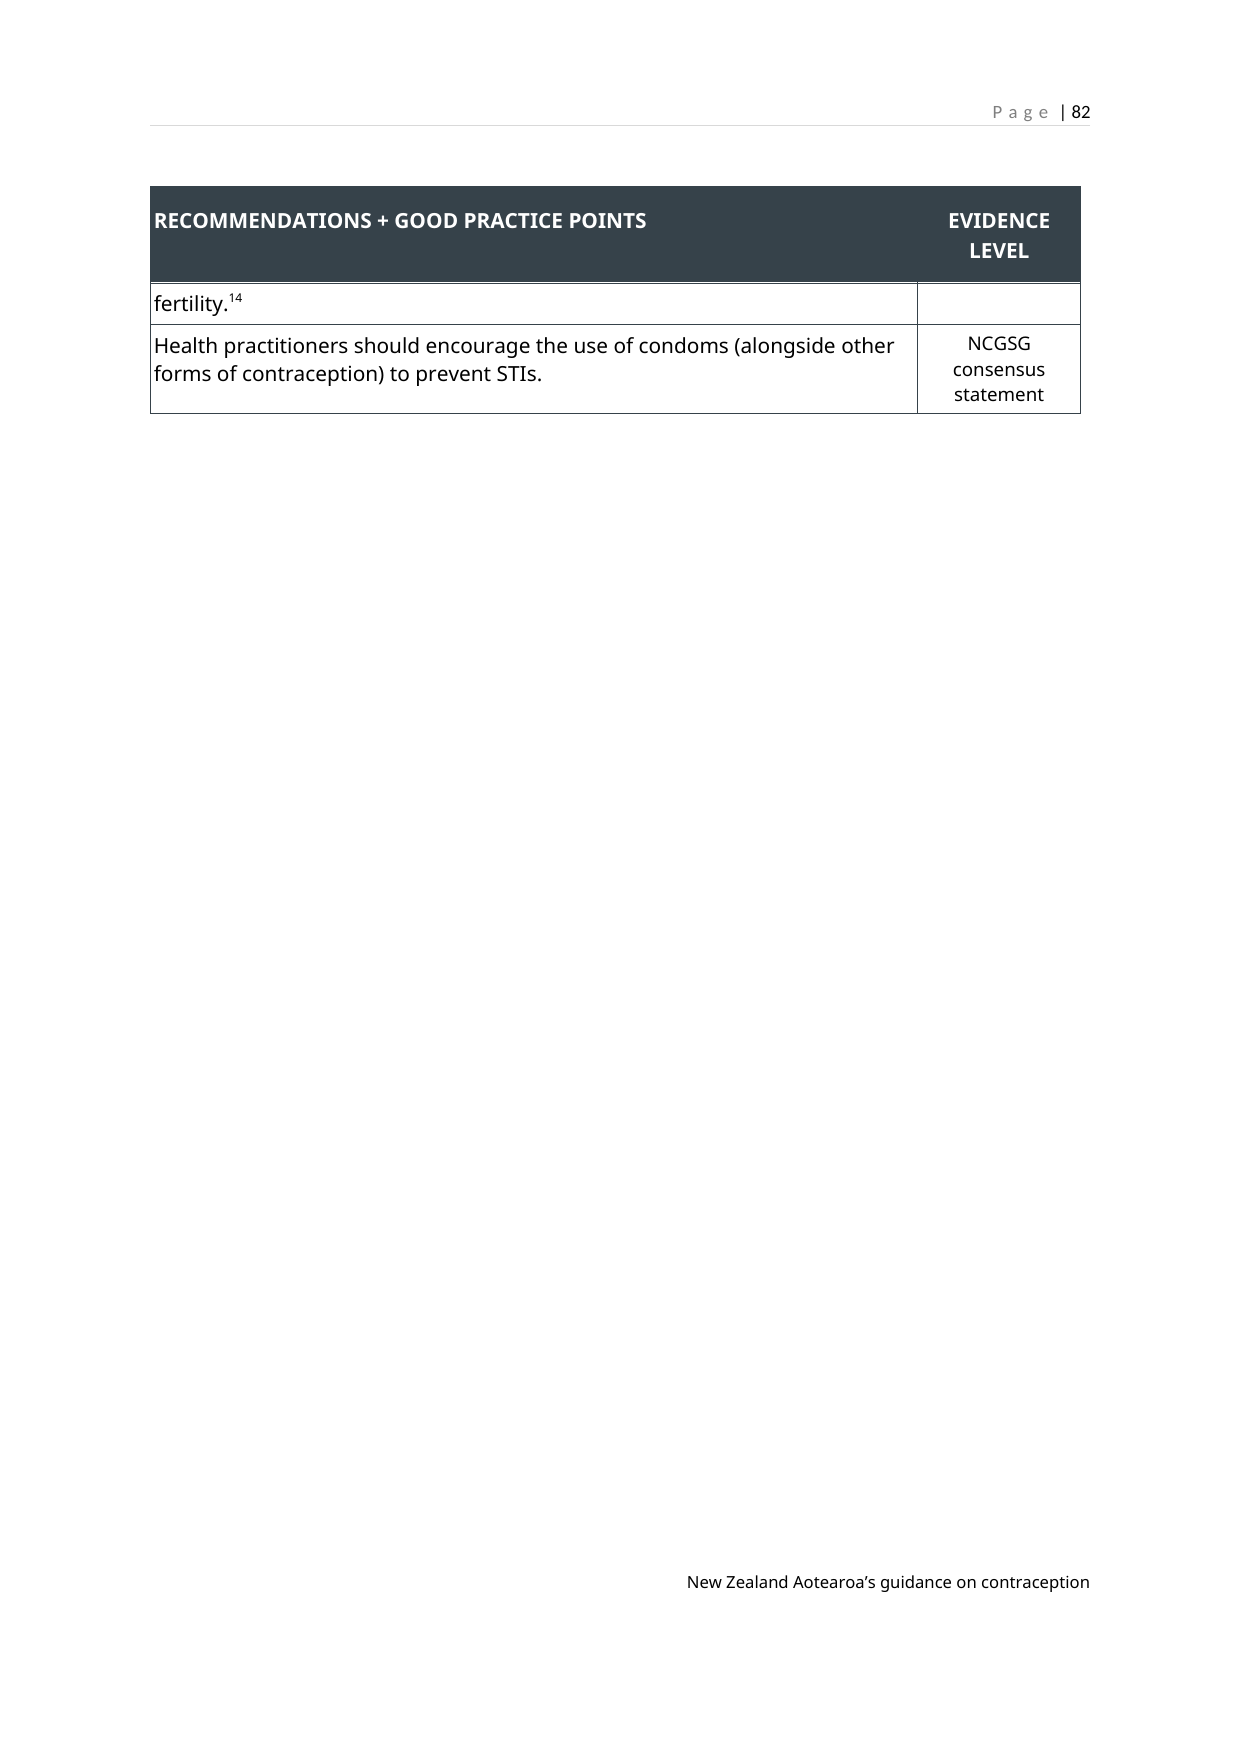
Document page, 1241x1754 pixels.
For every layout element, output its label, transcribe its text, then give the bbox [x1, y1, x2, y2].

table_cell NCGSG consensus statement [918, 325, 1080, 413]
table_cell B [918, 284, 1080, 324]
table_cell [151, 284, 917, 324]
table_header RECOMMENDATIONS + GOOD PRACTICE POINTS [151, 187, 917, 282]
table_header EVIDENCE LEVEL [918, 187, 1080, 282]
table_cell Health practitioners should encourage the use of condoms (alongside other forms of contraception) to prevent STIs. [151, 325, 917, 413]
